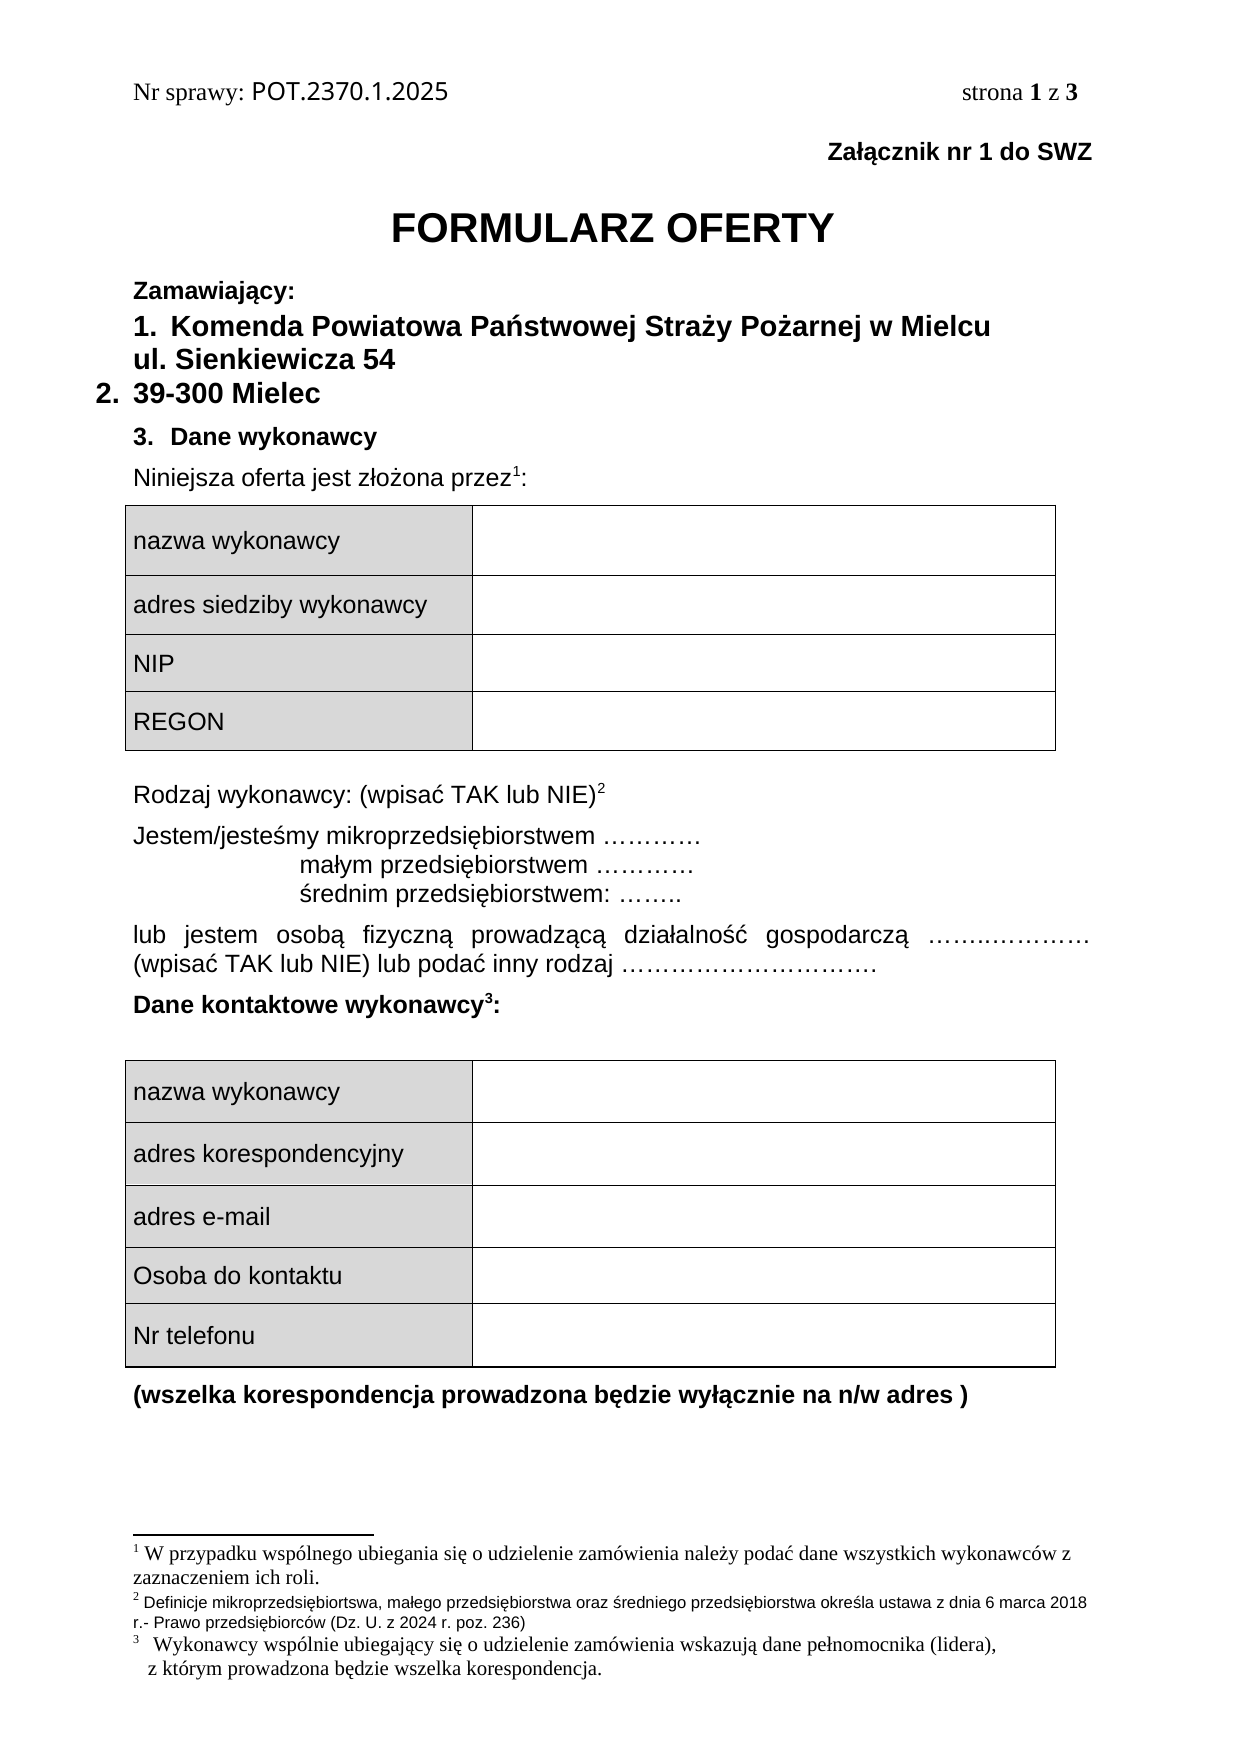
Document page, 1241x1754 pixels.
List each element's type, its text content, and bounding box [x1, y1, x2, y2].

list Dane wykonawcy [133, 422, 1092, 451]
table_cell REGON [126, 692, 472, 750]
text małym przedsiębiorstwem ………… [133, 850, 1092, 879]
subtitle Komenda Powiatowa Państwowej Straży Pożarnej w Mielcu [133, 309, 1092, 342]
table_cell adres e-mail [126, 1186, 472, 1247]
list 39-300 Mielec [95, 376, 1092, 409]
table_cell [473, 1123, 1055, 1184]
text średnim przedsiębiorstwem: …….. [133, 879, 1092, 908]
text Niniejsza oferta jest złożona przez: [133, 463, 1092, 492]
text Dane kontaktowe wykonawcy: [133, 990, 1092, 1019]
table_cell [473, 576, 1055, 634]
text (wszelka korespondencja prowadzona będzie wyłącznie na n/w adres ) [133, 1380, 1092, 1409]
text Rodzaj wykonawcy: (wpisać TAK lub NIE) [133, 780, 1092, 809]
table_header [473, 506, 1055, 575]
table_cell NIP [126, 635, 472, 691]
table_header nazwa wykonawcy [126, 506, 472, 575]
table_cell Osoba do kontaktu [126, 1248, 472, 1303]
table_cell [473, 692, 1055, 750]
text FORMULARZ OFERTY [133, 203, 1092, 251]
table_cell [473, 1304, 1055, 1366]
table_cell Nr telefonu [126, 1304, 472, 1366]
table_header nazwa wykonawcy [126, 1061, 472, 1122]
table_cell [473, 635, 1055, 691]
text lub jestem osobą fizyczną prowadzącą działalność gospodarczą ……..…………(wpisać TAK lub NIE) lub podać inny rodzaj …………………………. [133, 920, 1092, 978]
subtitle Zamawiający: [133, 276, 1092, 304]
text Jestem/jesteśmy mikroprzedsiębiorstwem ………… [133, 821, 1092, 850]
list ul. Sienkiewicza 54 [133, 342, 1092, 376]
table_cell [473, 1186, 1055, 1247]
table_cell adres siedziby wykonawcy [126, 576, 472, 634]
text Załącznik nr 1 do SWZ [133, 137, 1092, 165]
table_header [473, 1061, 1055, 1122]
table_cell adres korespondencyjny [126, 1123, 472, 1184]
table_cell [473, 1248, 1055, 1303]
